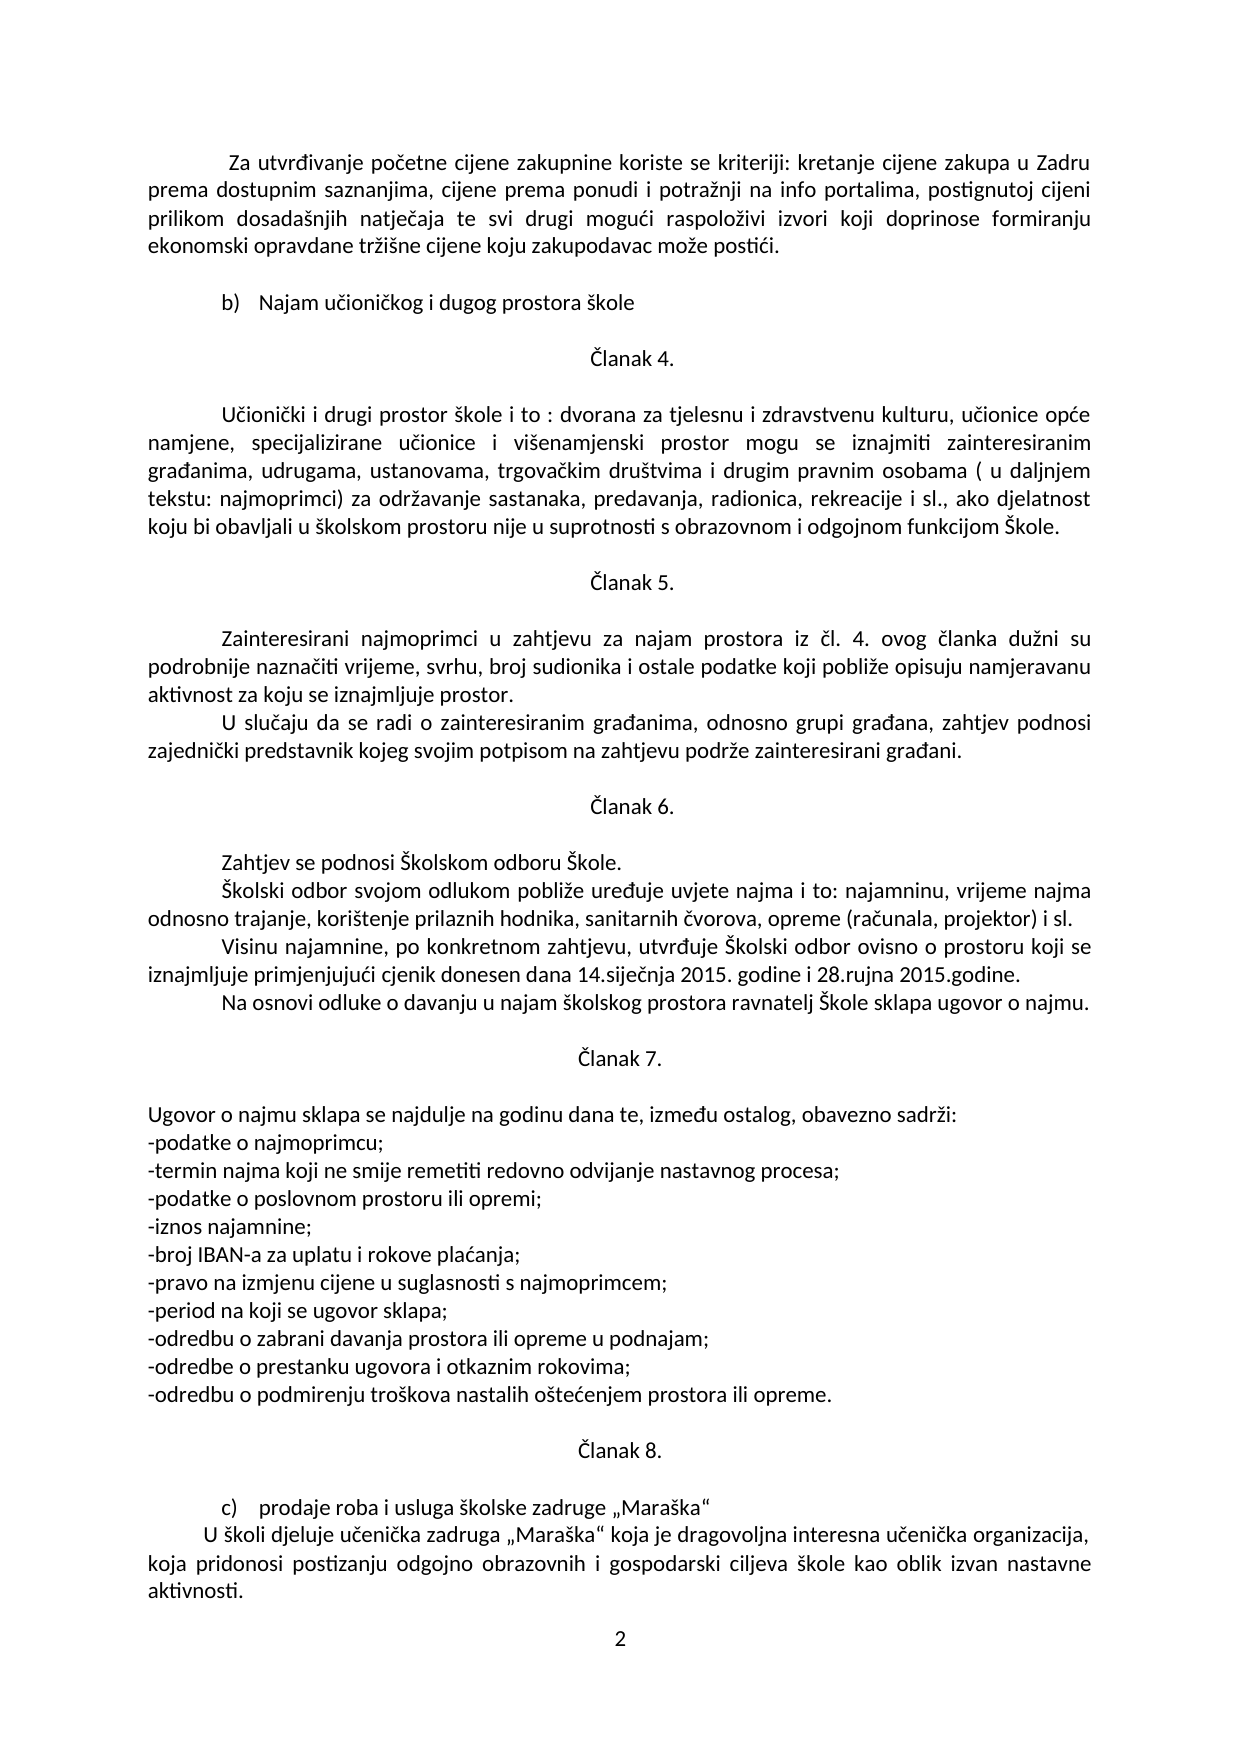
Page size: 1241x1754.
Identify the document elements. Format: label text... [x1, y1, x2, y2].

text -odredbu o podmirenju troškova nastalih oštećenjem prostora ili opreme. [148, 1381, 1093, 1408]
text Članak 7. [148, 1044, 1093, 1072]
text -broj IBAN-a za uplatu i rokove plaćanja; [148, 1240, 1093, 1268]
text Zainteresirani najmoprimci u zahtjevu za najam prostora iz čl. 4. ovog članka dužni su podrobnije naznačiti vrijeme, svrhu, broj sudionika i ostale podatke koji pobliže opisuju namjeravanu aktivnost za koju se iznajmljuje prostor. [148, 624, 1093, 708]
text Zahtjev se podnosi Školskom odboru Škole. [148, 848, 1093, 876]
text Članak 8. [148, 1437, 1093, 1464]
list Najam učioničkog i dugog prostora škole [221, 288, 1093, 316]
list prodaje roba i usluga školske zadruge „Maraška“ [221, 1493, 1093, 1521]
text -period na koji se ugovor sklapa; [148, 1296, 1093, 1324]
text -pravo na izmjenu cijene u suglasnosti s najmoprimcem; [148, 1268, 1093, 1296]
text U školi djeluje učenička zadruga „Maraška“ koja je dragovoljna interesna učenička organizacija, koja pridonosi postizanju odgojno obrazovnih i gospodarski ciljeva škole kao oblik izvan nastavne aktivnosti. [148, 1521, 1093, 1605]
text -termin najma koji ne smije remetiti redovno odvijanje nastavnog procesa; [148, 1156, 1093, 1184]
text Visinu najamnine, po konkretnom zahtjevu, utvrđuje Školski odbor ovisno o prostoru koji se iznajmljuje primjenjujući cjenik donesen dana 14.siječnja 2015. godine i 28.rujna 2015.godine. [148, 932, 1093, 988]
text -odredbe o prestanku ugovora i otkaznim rokovima; [148, 1352, 1093, 1381]
text -podatke o poslovnom prostoru ili opremi; [148, 1184, 1093, 1212]
text Članak 6. [148, 792, 1093, 820]
text Na osnovi odluke o davanju u najam školskog prostora ravnatelj Škole sklapa ugovor o najmu. [148, 988, 1093, 1016]
text Za utvrđivanje početne cijene zakupnine koriste se kriteriji: kretanje cijene zakupa u Zadru prema dostupnim saznanjima, cijene prema ponudi i potražnji na info portalima, postignutoj cijeni prilikom dosadašnjih natječaja te svi drugi mogući raspoloživi izvori koji doprinose formiranju ekonomski opravdane tržišne cijene koju zakupodavac može postići. [148, 148, 1093, 260]
text Članak 5. [148, 568, 1093, 596]
text Ugovor o najmu sklapa se najdulje na godinu dana te, između ostalog, obavezno sadrži: [148, 1100, 1093, 1128]
text Učionički i drugi prostor škole i to : dvorana za tjelesnu i zdravstvenu kulturu, učionice opće namjene, specijalizirane učionice i višenamjenski prostor mogu se iznajmiti zainteresiranim građanima, udrugama, ustanovama, trgovačkim društvima i drugim pravnim osobama ( u daljnjem tekstu: najmoprimci) za održavanje sastanaka, predavanja, radionica, rekreacije i sl., ako djelatnost koju bi obavljali u školskom prostoru nije u suprotnosti s obrazovnom i odgojnom funkcijom Škole. [148, 400, 1093, 540]
text Školski odbor svojom odlukom pobliže uređuje uvjete najma i to: najamninu, vrijeme najma odnosno trajanje, korištenje prilaznih hodnika, sanitarnih čvorova, opreme (računala, projektor) i sl. [148, 876, 1093, 932]
text -odredbu o zabrani davanja prostora ili opreme u podnajam; [148, 1324, 1093, 1352]
text U slučaju da se radi o zainteresiranim građanima, odnosno grupi građana, zahtjev podnosi zajednički predstavnik kojeg svojim potpisom na zahtjevu podrže zainteresirani građani. [148, 708, 1093, 764]
text -podatke o najmoprimcu; [148, 1128, 1093, 1156]
text Članak 4. [148, 344, 1093, 372]
text -iznos najamnine; [148, 1212, 1093, 1240]
